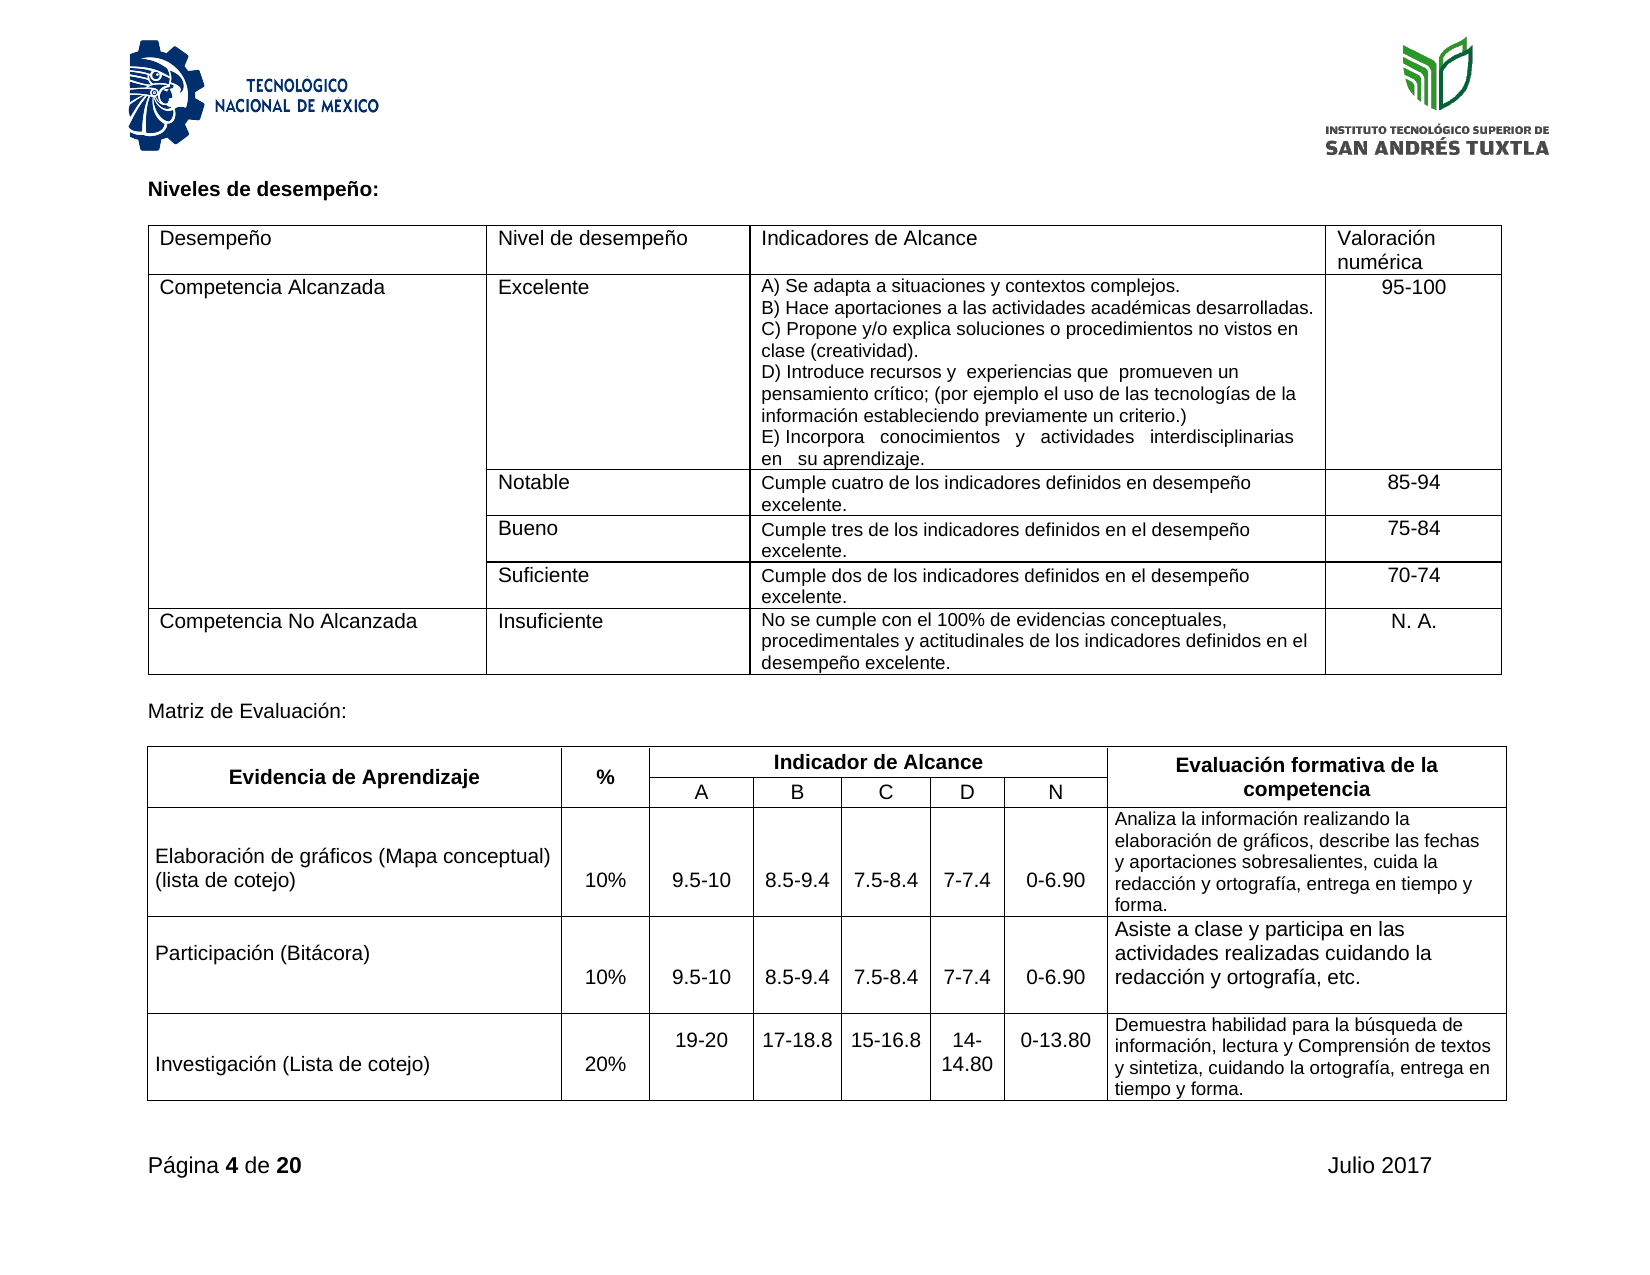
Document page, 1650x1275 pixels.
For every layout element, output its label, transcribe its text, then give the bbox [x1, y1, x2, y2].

table_cell 0-6.90 [1005, 917, 1107, 1012]
table_cell 0-6.90 [1005, 808, 1107, 916]
table_cell 20% [562, 1014, 649, 1100]
table_cell 70-74 [1326, 563, 1501, 608]
table_cell 9.5-10 [650, 917, 753, 1012]
table_header Nivel de desempeño [487, 226, 749, 274]
table_cell 7.5-8.4 [842, 808, 930, 916]
table_cell D [931, 778, 1004, 807]
table_header Indicadores de Alcance [751, 226, 1325, 274]
table_cell Bueno [487, 516, 749, 561]
table_cell Cumple dos de los indicadores definidos en el desempeño excelente. [751, 563, 1325, 608]
table_header Indicador de Alcance [650, 747, 1107, 777]
table_header Desempeño [149, 226, 486, 274]
table_cell 7-7.4 [931, 808, 1004, 916]
table_header % [562, 747, 649, 807]
table_cell 10% [562, 808, 649, 916]
table_cell Competencia No Alcanzada [149, 609, 486, 673]
table_cell B [754, 778, 841, 807]
table_cell Analiza la información realizando la elaboración de gráficos, describe las fechas y aportaciones sobresalientes, cuida la redacción y ortografía, entrega en tiempo y forma. [1108, 808, 1506, 916]
table_cell 17-18.8 [754, 1014, 841, 1100]
table_cell 75-84 [1326, 516, 1501, 561]
table_cell Participación (Bitácora) [148, 917, 561, 1012]
table_cell 19-20 [650, 1014, 753, 1100]
table_cell 95-100 [1326, 275, 1501, 469]
table_cell Suficiente [487, 563, 749, 608]
table_header Evaluación formativa de la competencia [1108, 747, 1506, 807]
table_cell 85-94 [1326, 470, 1501, 515]
table_cell No se cumple con el 100% de evidencias conceptuales, procedimentales y actitudinales de los indicadores definidos en el desempeño excelente. [751, 609, 1325, 673]
table_cell 8.5-9.4 [754, 808, 841, 916]
table_cell C [842, 778, 930, 807]
table_cell 0-13.80 [1005, 1014, 1107, 1100]
table_cell 7.5-8.4 [842, 917, 930, 1012]
picture [119, 36, 388, 155]
table_cell Asiste a clase y participa en las actividades realizadas cuidando la redacción y ortografía, etc. [1108, 917, 1506, 1012]
table_cell 14-14.80 [931, 1014, 1004, 1100]
table_cell Cumple cuatro de los indicadores definidos en desempeño excelente. [751, 470, 1325, 515]
table_cell Excelente [487, 275, 749, 469]
table_header Evidencia de Aprendizaje [148, 747, 561, 807]
table_cell Elaboración de gráficos (Mapa conceptual) (lista de cotejo) [148, 808, 561, 916]
picture [1326, 36, 1549, 155]
table_cell Investigación (Lista de cotejo) [148, 1014, 561, 1100]
table_cell Insuficiente [487, 609, 749, 673]
text Niveles de desempeño: [148, 177, 1502, 201]
table_cell 15-16.8 [842, 1014, 930, 1100]
table_cell 7-7.4 [931, 917, 1004, 1012]
table_cell Cumple tres de los indicadores definidos en el desempeño excelente. [751, 516, 1325, 561]
table_cell Demuestra habilidad para la búsqueda de información, lectura y Comprensión de textos y sintetiza, cuidando la ortografía, entrega en tiempo y forma. [1108, 1014, 1506, 1100]
table_cell Notable [487, 470, 749, 515]
table_cell N [1005, 778, 1107, 807]
table_cell A [650, 778, 753, 807]
table_header Valoración numérica [1326, 226, 1501, 274]
table_cell 8.5-9.4 [754, 917, 841, 1012]
table_cell N. A. [1326, 609, 1501, 673]
table_cell Competencia Alcanzada [149, 275, 486, 608]
text Matriz de Evaluación: [148, 698, 1502, 722]
table_cell 9.5-10 [650, 808, 753, 916]
table_cell 10% [562, 917, 649, 1012]
table_cell A) Se adapta a situaciones y contextos complejos. B) Hace aportaciones a las actividades académicas desarrolladas. C) Propone y/o explica soluciones o procedimientos no vistos en clase (creatividad). D) Introduce recursos y experiencias que promueven un pensamiento crítico; (por ejemplo el uso de las tecnologías de la información estableciendo previamente un criterio.) E) Incorpora conocimientos y actividades interdisciplinarias en su aprendizaje. [751, 275, 1325, 469]
